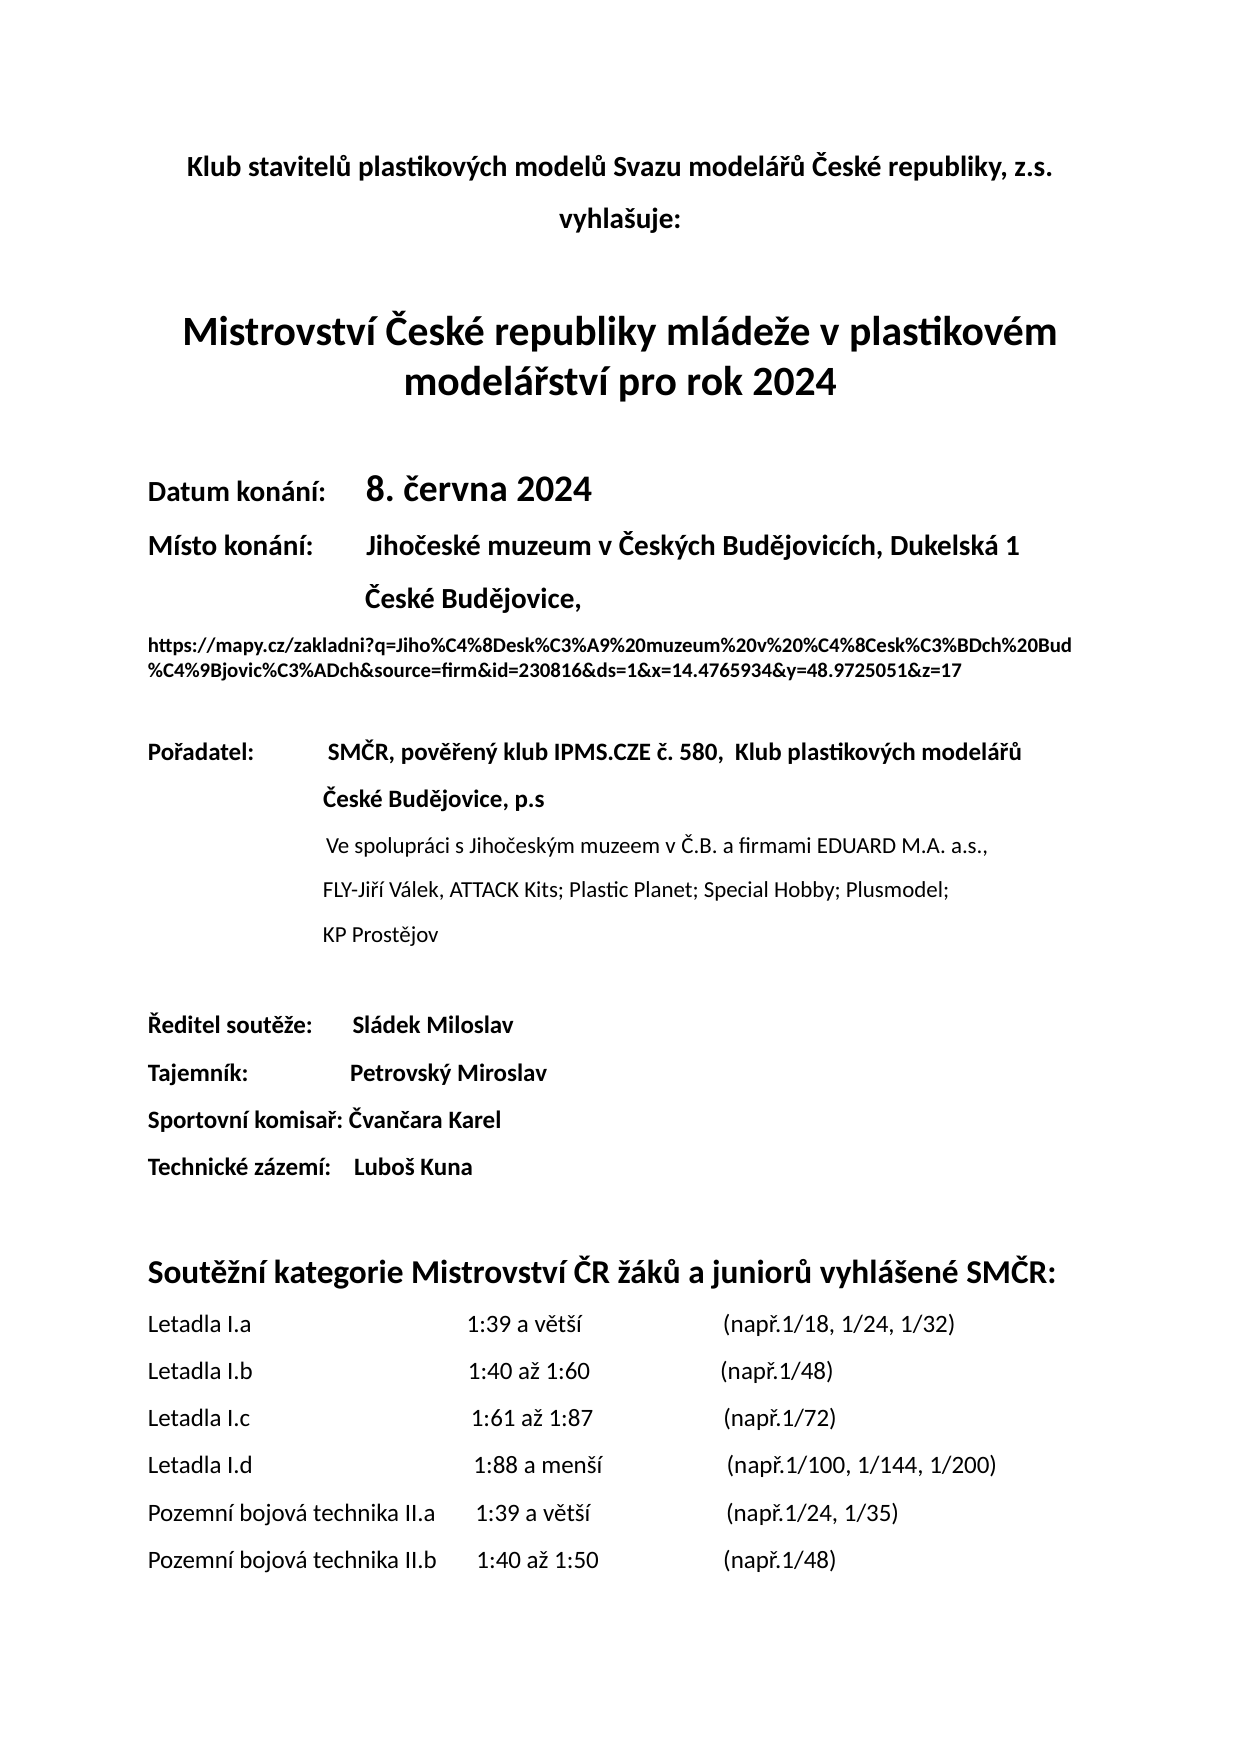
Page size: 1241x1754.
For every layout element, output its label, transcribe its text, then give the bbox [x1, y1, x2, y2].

text Soutěžní kategorie Mistrovství ČR žáků a juniorů vyhlášené SMČR: [148, 1251, 1093, 1291]
text Letadla I.d 1:88 a menší (např.1/100, 1/144, 1/200) [148, 1449, 1093, 1480]
text Technické zázemí: Luboš Kuna [148, 1151, 1093, 1182]
text Pořadatel: SMČR, pověřený klub IPMS.CZE č. 580, Klub plastikových modelářů [148, 736, 1093, 767]
text Letadla I.a 1:39 a větší (např.1/18, 1/24, 1/32) [148, 1308, 1093, 1338]
text Klub stavitelů plastikových modelů Svazu modelářů České republiky, z.s. [148, 148, 1093, 183]
text https://mapy.cz/zakladni?q=Jiho%C4%8Desk%C3%A9%20muzeum%20v%20%C4%8Cesk%C3%BDch%20Bud%C4%9Bjovic%C3%ADch&source=firm&id=230816&ds=1&x=14.4765934&y=48.9725051&z=17 [148, 632, 1093, 683]
text Ředitel soutěže: Sládek Miloslav [148, 1009, 1093, 1040]
text Místo konání: Jihočeské muzeum v Českých Budějovicích, Dukelská 1 [148, 527, 1093, 563]
text Datum konání: 8. června 2024 [148, 465, 1093, 511]
text Tajemník: Petrovský Miroslav [148, 1057, 1093, 1087]
text Mistrovství České republiky mládeže v plastikovém modelářství pro rok 2024 [148, 304, 1093, 406]
text Pozemní bojová technika II.b 1:40 až 1:50 (např.1/48) [148, 1544, 1093, 1574]
text Ve spolupráci s Jihočeským muzeem v Č.B. a firmami EDUARD M.A. a.s., [148, 831, 1093, 859]
text KP Prostějov [148, 920, 1093, 948]
text České Budějovice, [148, 580, 1093, 615]
text FLY-Jiří Válek, ATTACK Kits; Plastic Planet; Special Hobby; Plusmodel; [148, 876, 1093, 903]
text České Budějovice, p.s [148, 784, 1093, 814]
text Letadla I.b 1:40 až 1:60 (např.1/48) [148, 1355, 1093, 1386]
text vyhlašuje: [148, 200, 1093, 236]
text Letadla I.c 1:61 až 1:87 (např.1/72) [148, 1402, 1093, 1433]
text Sportovní komisař: Čvančara Karel [148, 1104, 1093, 1134]
text Pozemní bojová technika II.a 1:39 a větší (např.1/24, 1/35) [148, 1497, 1093, 1527]
